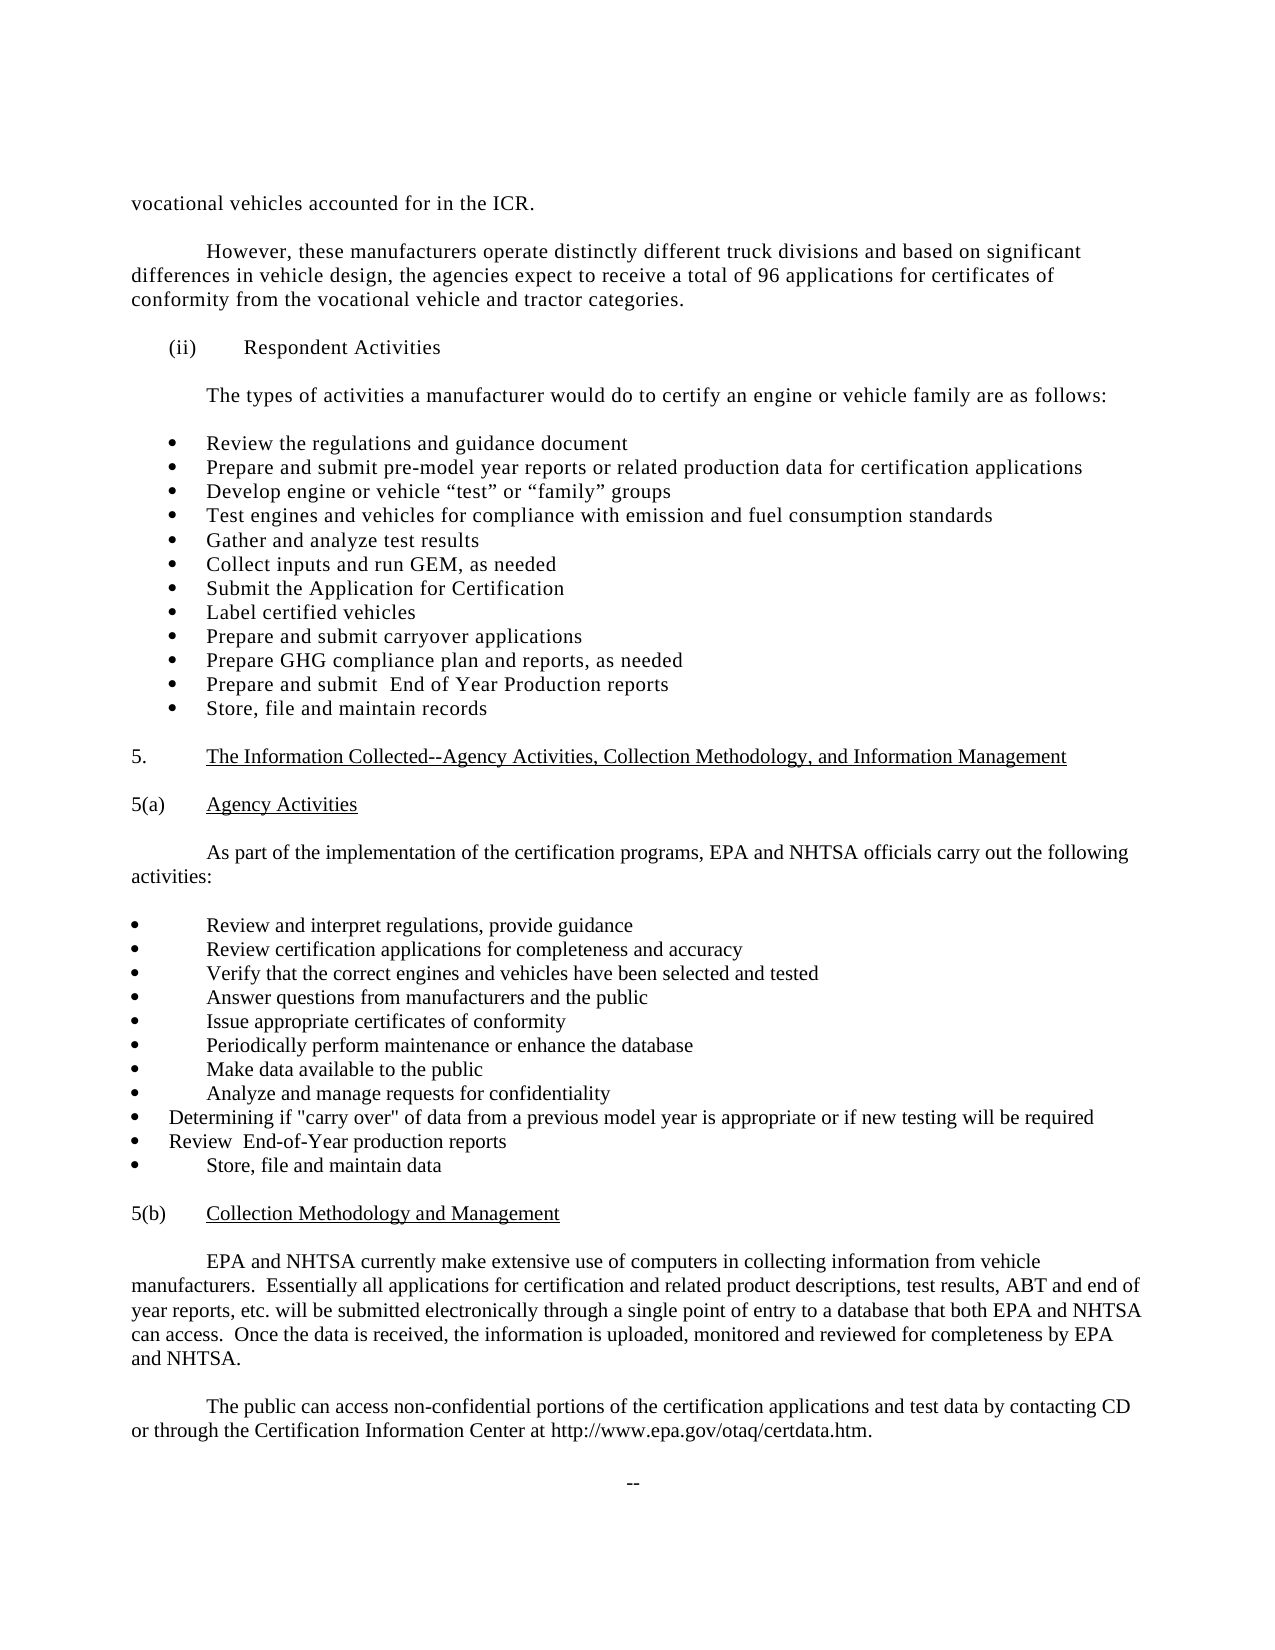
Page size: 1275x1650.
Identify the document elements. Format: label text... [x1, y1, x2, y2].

list Review End-of-Year production reports [131, 1129, 1144, 1153]
list Analyze and manage requests for confidentiality [131, 1081, 1144, 1105]
list Develop engine or vehicle “test” or “family” groups [169, 479, 1144, 503]
list Review and interpret regulations, provide guidance [131, 912, 1144, 937]
text As part of the implementation of the certification programs, EPA and NHTSA officials carry out the following activities: [131, 840, 1144, 888]
list Submit the Application for Certification [169, 576, 1144, 600]
list Gather and analyze test results [169, 527, 1144, 552]
list Prepare and submit pre-model year reports or related production data for certification applications [169, 455, 1144, 479]
list Verify that the correct engines and vehicles have been selected and tested [131, 961, 1144, 985]
text 5(a) Agency Activities [131, 792, 1144, 816]
text 5. The Information Collected--Agency Activities, Collection Methodology, and Information Management [131, 744, 1144, 768]
list Store, file and maintain data [131, 1153, 1144, 1177]
list Label certified vehicles [169, 600, 1144, 624]
text However, these manufacturers operate distinctly different truck divisions and based on significant differences in vehicle design, the agencies expect to receive a total of 96 applications for certificates of conformity from the vocational vehicle and tractor categories. [131, 239, 1144, 311]
list Prepare and submit End of Year Production reports [169, 672, 1144, 696]
list Answer questions from manufacturers and the public [131, 985, 1144, 1009]
list Determining if "carry over" of data from a previous model year is appropriate or if new testing will be required [131, 1105, 1144, 1129]
list Collect inputs and run GEM, as needed [169, 552, 1144, 576]
text EPA and NHTSA currently make extensive use of computers in collecting information from vehicle manufacturers. Essentially all applications for certification and related product descriptions, test results, ABT and end of year reports, etc. will be submitted electronically through a single point of entry to a database that both EPA and NHTSA can access. Once the data is received, the information is uploaded, monitored and reviewed for completeness by EPA and NHTSA. [131, 1249, 1144, 1370]
list Review certification applications for completeness and accuracy [131, 937, 1144, 961]
list Respondent Activities [169, 335, 1144, 359]
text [131, 191, 1144, 215]
list Prepare GHG compliance plan and reports, as needed [169, 648, 1144, 672]
list Review the regulations and guidance document [169, 431, 1144, 455]
list Periodically perform maintenance or enhance the database [131, 1033, 1144, 1057]
text The types of activities a manufacturer would do to certify an engine or vehicle family are as follows: [131, 383, 1144, 407]
list Issue appropriate certificates of conformity [131, 1009, 1144, 1033]
text The public can access non-confidential portions of the certification applications and test data by contacting CD or through the at http://www.epa.gov/otaq/certdata.htm. [131, 1394, 1144, 1442]
list Prepare and submit carryover applications [169, 624, 1144, 648]
list Store, file and maintain records [169, 696, 1144, 720]
text 5(b) Collection Methodology and Management [131, 1201, 1144, 1225]
list Test engines and vehicles for compliance with emission and fuel consumption standards [169, 503, 1144, 527]
list Make data available to the public [131, 1057, 1144, 1081]
